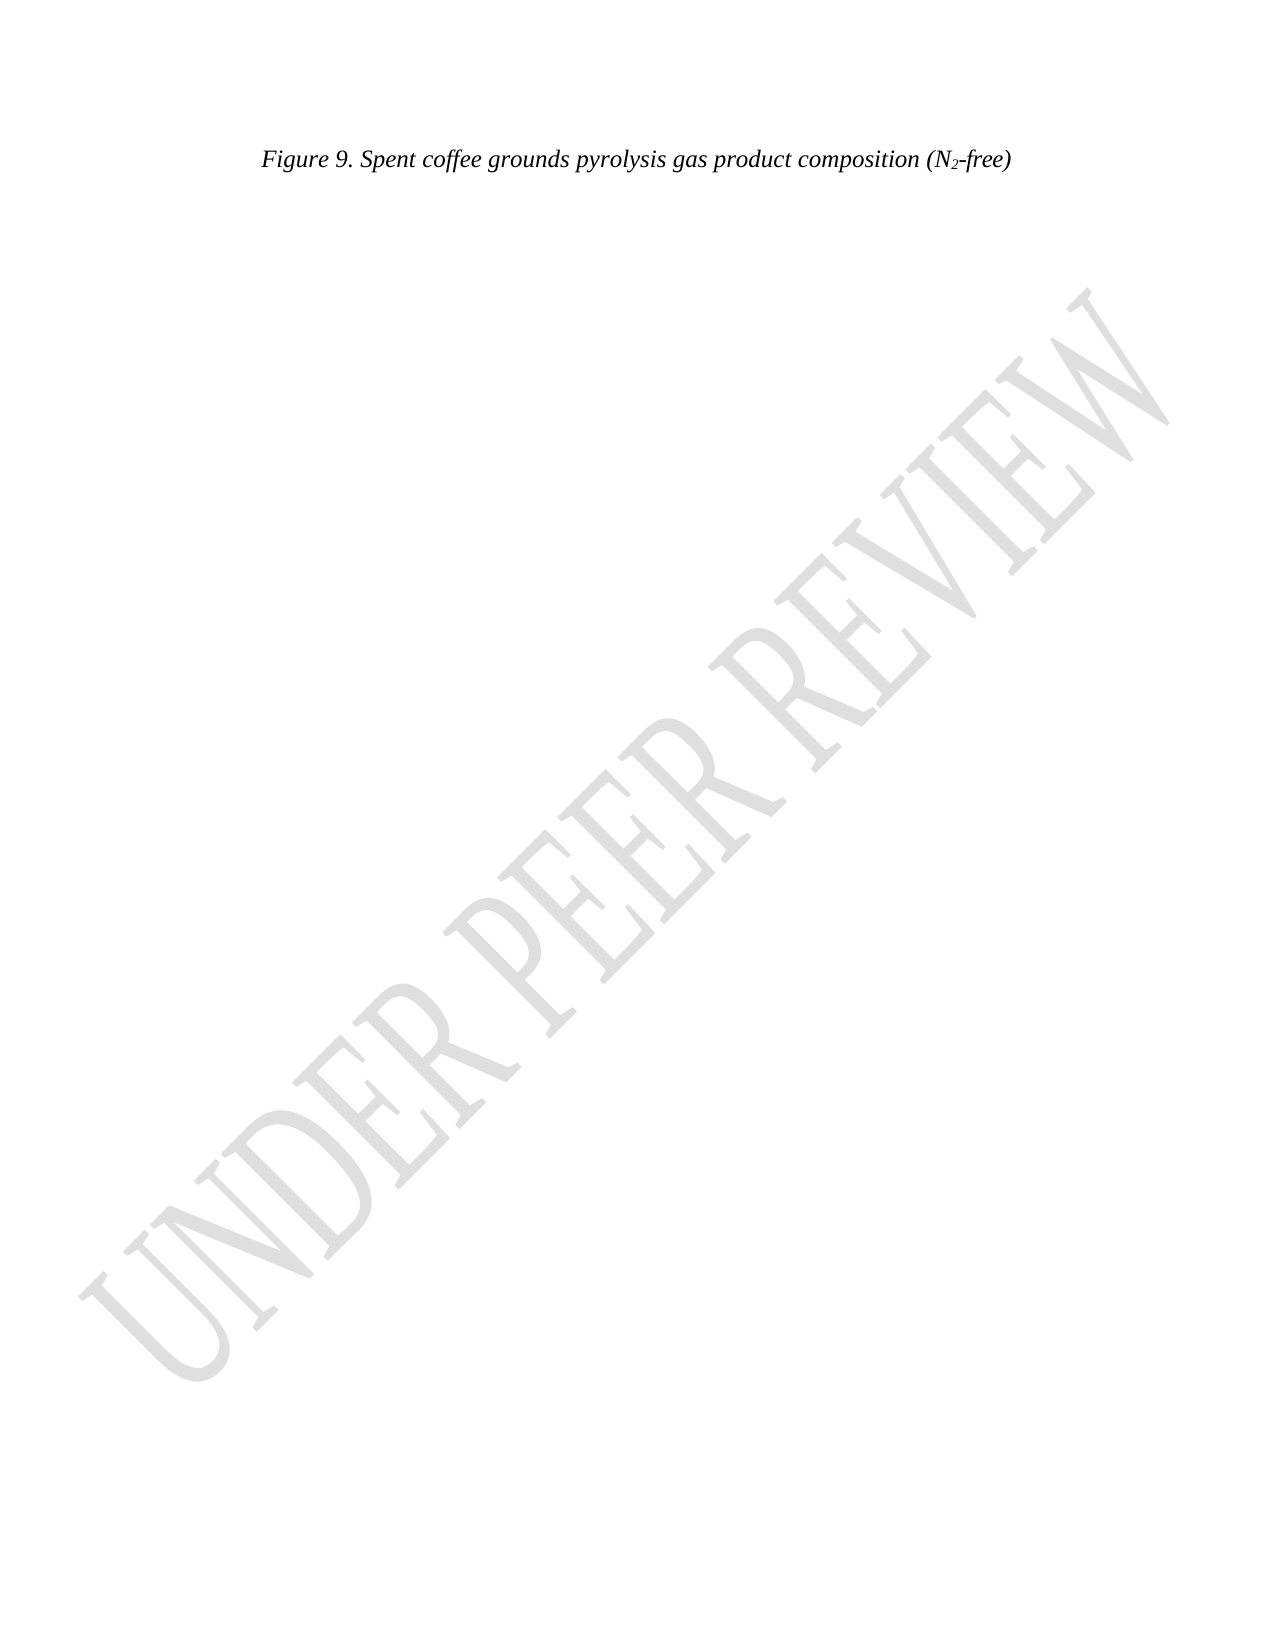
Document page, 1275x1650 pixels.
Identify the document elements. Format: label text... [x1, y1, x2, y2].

text Figure 9. Spent coffee grounds pyrolysis gas product composition (N2-free) [75, 144, 1200, 172]
